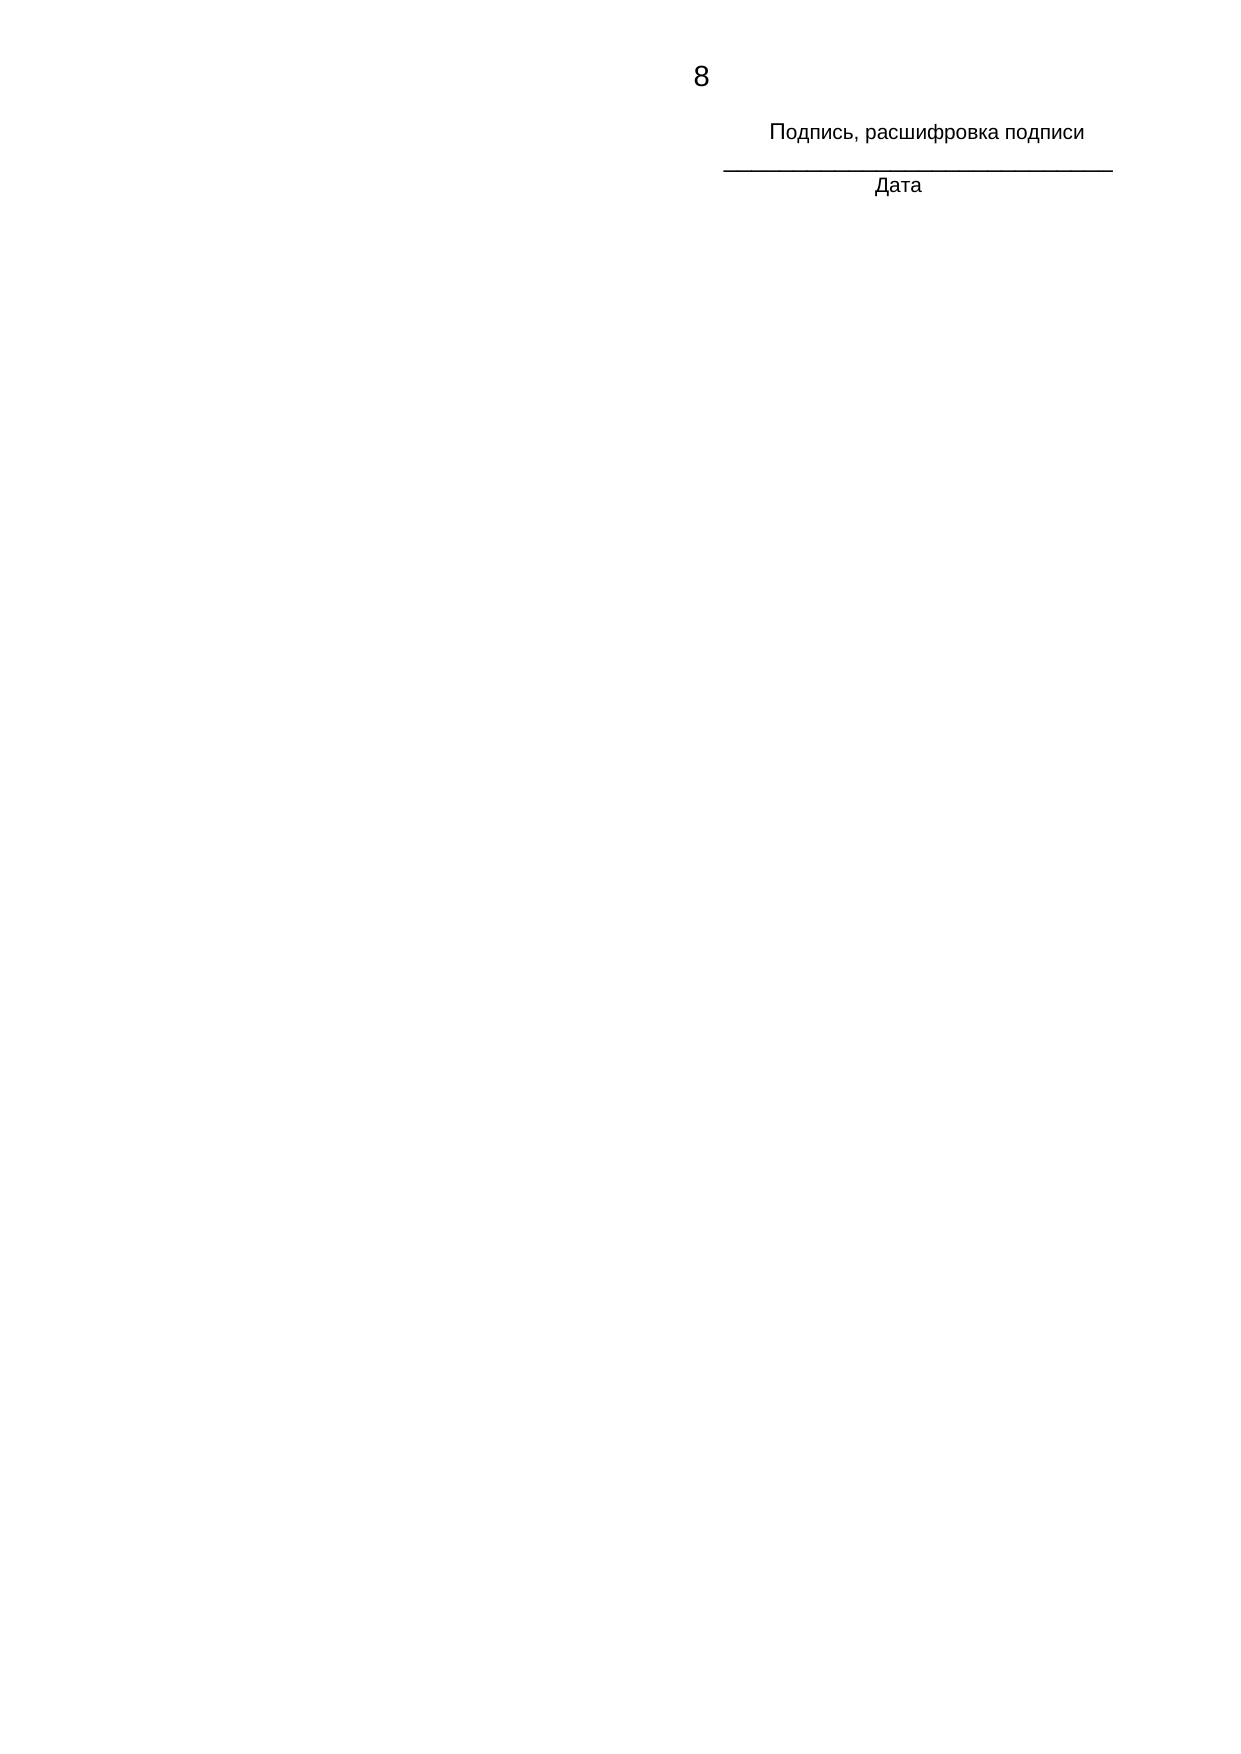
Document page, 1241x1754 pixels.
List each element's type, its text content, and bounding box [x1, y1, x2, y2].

text Подпись, расшифровка подписи [627, 118, 1152, 144]
text Дата [177, 173, 1152, 197]
text ____________________________ [177, 144, 1152, 173]
